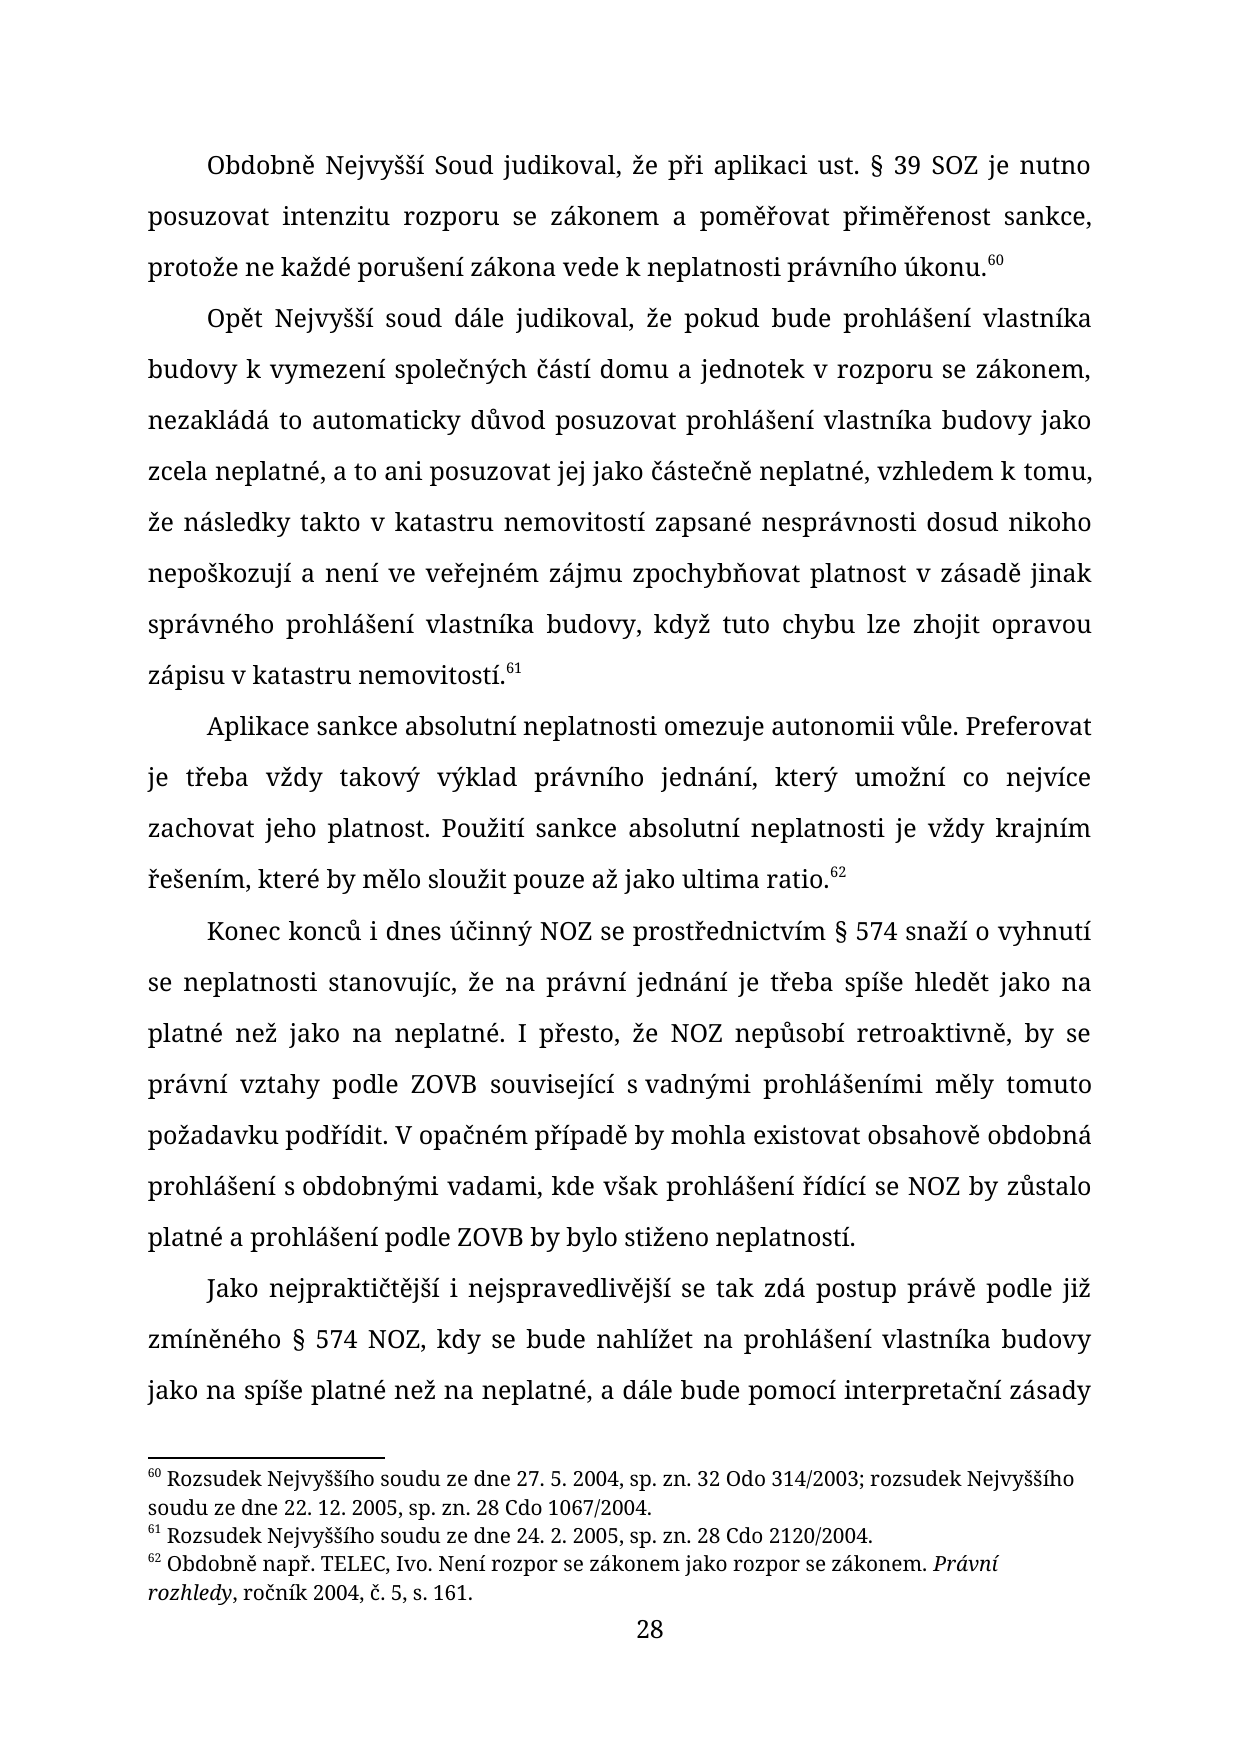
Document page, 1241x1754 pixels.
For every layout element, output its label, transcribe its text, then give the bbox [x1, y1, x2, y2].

text Obdobně Nejvyšší Soud judikoval, že při aplikaci ust. § 39 SOZ je nutno posuzovat intenzitu rozporu se zákonem a poměřovat přiměřenost sankce, protože ne každé porušení zákona vede k neplatnosti právního úkonu. [148, 148, 1093, 284]
text Aplikace sankce absolutní neplatnosti omezuje autonomii vůle. Preferovat je třeba vždy takový výklad právního jednání, který umožní co nejvíce zachovat jeho platnost. Použití sankce absolutní neplatnosti je vždy krajním řešením, které by mělo sloužit pouze až jako ultima ratio. [148, 709, 1093, 896]
text Opět Nejvyšší soud dále judikoval, že pokud bude prohlášení vlastníka budovy k vymezení společných částí domu a jednotek v rozporu se zákonem, nezakládá to automaticky důvod posuzovat prohlášení vlastníka budovy jako zcela neplatné, a to ani posuzovat jej jako částečně neplatné, vzhledem k tomu, že následky takto v katastru nemovitostí zapsané nesprávnosti dosud nikoho nepoškozují a není ve veřejném zájmu zpochybňovat platnost v zásadě jinak správného prohlášení vlastníka budovy, když tuto chybu lze zhojit opravou zápisu v katastru nemovitostí. [148, 301, 1093, 692]
text Konec konců i dnes účinný NOZ se prostřednictvím § 574 snaží o vyhnutí se neplatnosti stanovujíc, že na právní jednání je třeba spíše hledět jako na platné než jako na neplatné. I přesto, že NOZ nepůsobí retroaktivně, by se právní vztahy podle ZOVB související s vadnými prohlášeními měly tomuto požadavku podřídit. V opačném případě by mohla existovat obsahově obdobná prohlášení s obdobnými vadami, kde však prohlášení řídící se NOZ by zůstalo platné a prohlášení podle ZOVB by bylo stiženo neplatností. [148, 913, 1093, 1253]
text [148, 1271, 1093, 1407]
